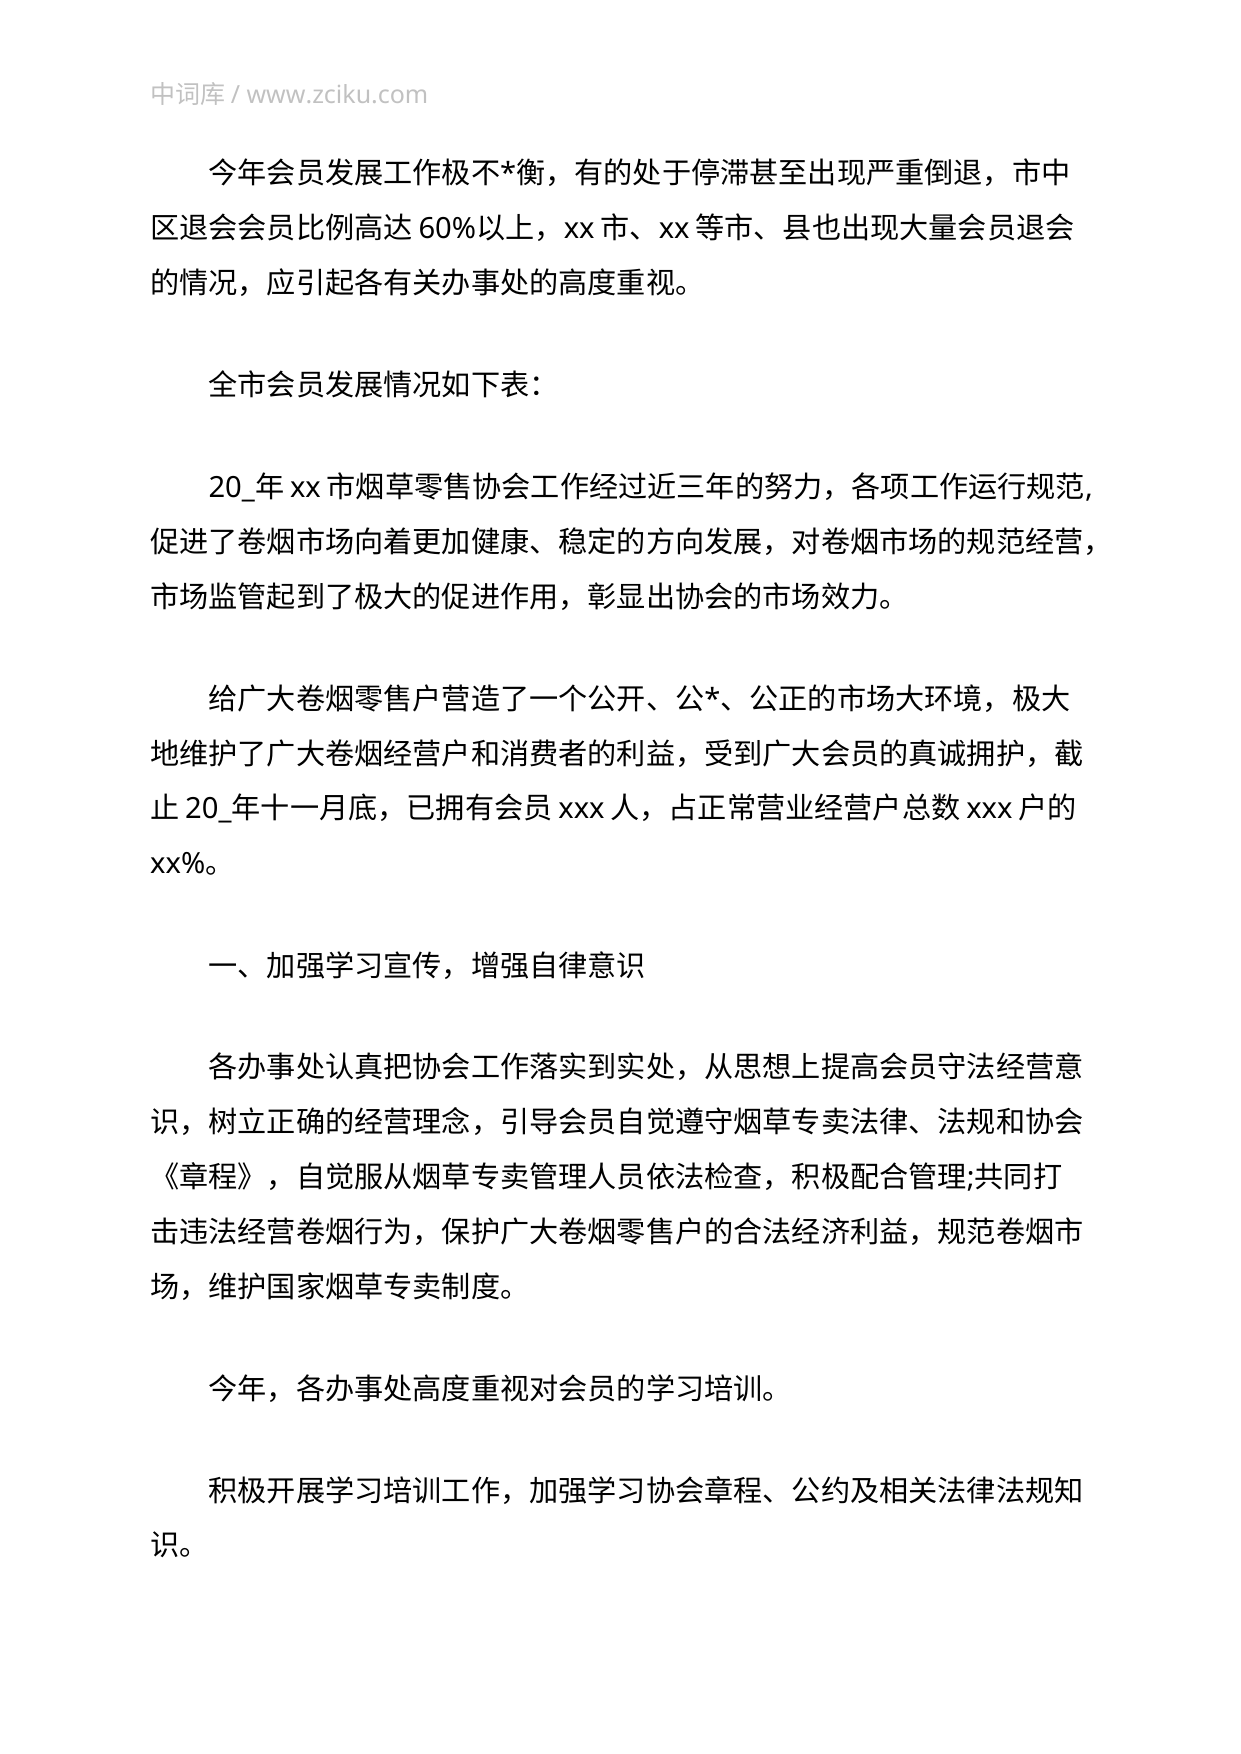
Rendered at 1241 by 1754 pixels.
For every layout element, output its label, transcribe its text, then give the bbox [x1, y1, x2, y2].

text 一、加强学习宣传，增强自律意识 [150, 942, 1090, 984]
text 积极开展学习培训工作，加强学习协会章程、公约及相关法律法规知识。 [150, 1467, 1090, 1564]
text 20_年xx市烟草零售协会工作经过近三年的努力，各项工作运行规范,促进了卷烟市场向着更加健康、稳定的方向发展，对卷烟市场的规范经营，市场监管起到了极大的促进作用，彰显出协会的市场效力。 [150, 463, 1090, 616]
text 给广大卷烟零售户营造了一个公开、公*、公正的市场大环境，极大地维护了广大卷烟经营户和消费者的利益，受到广大会员的真诚拥护，截止20_年十一月底，已拥有会员xxx人，占正常营业经营户总数xxx户的xx%。 [150, 675, 1090, 882]
text 今年会员发展工作极不*衡，有的处于停滞甚至出现严重倒退，市中区退会会员比例高达60%以上，xx市、xx等市、县也出现大量会员退会的情况，应引起各有关办事处的高度重视。 [150, 150, 1090, 302]
text 今年，各办事处高度重视对会员的学习培训。 [150, 1365, 1090, 1408]
text 全市会员发展情况如下表： [150, 362, 1090, 404]
text 各办事处认真把协会工作落实到实处，从思想上提高会员守法经营意识，树立正确的经营理念，引导会员自觉遵守烟草专卖法律、法规和协会《章程》，自觉服从烟草专卖管理人员依法检查，积极配合管理;共同打击违法经营卷烟行为，保护广大卷烟零售户的合法经济利益，规范卷烟市场，维护国家烟草专卖制度。 [150, 1044, 1090, 1306]
